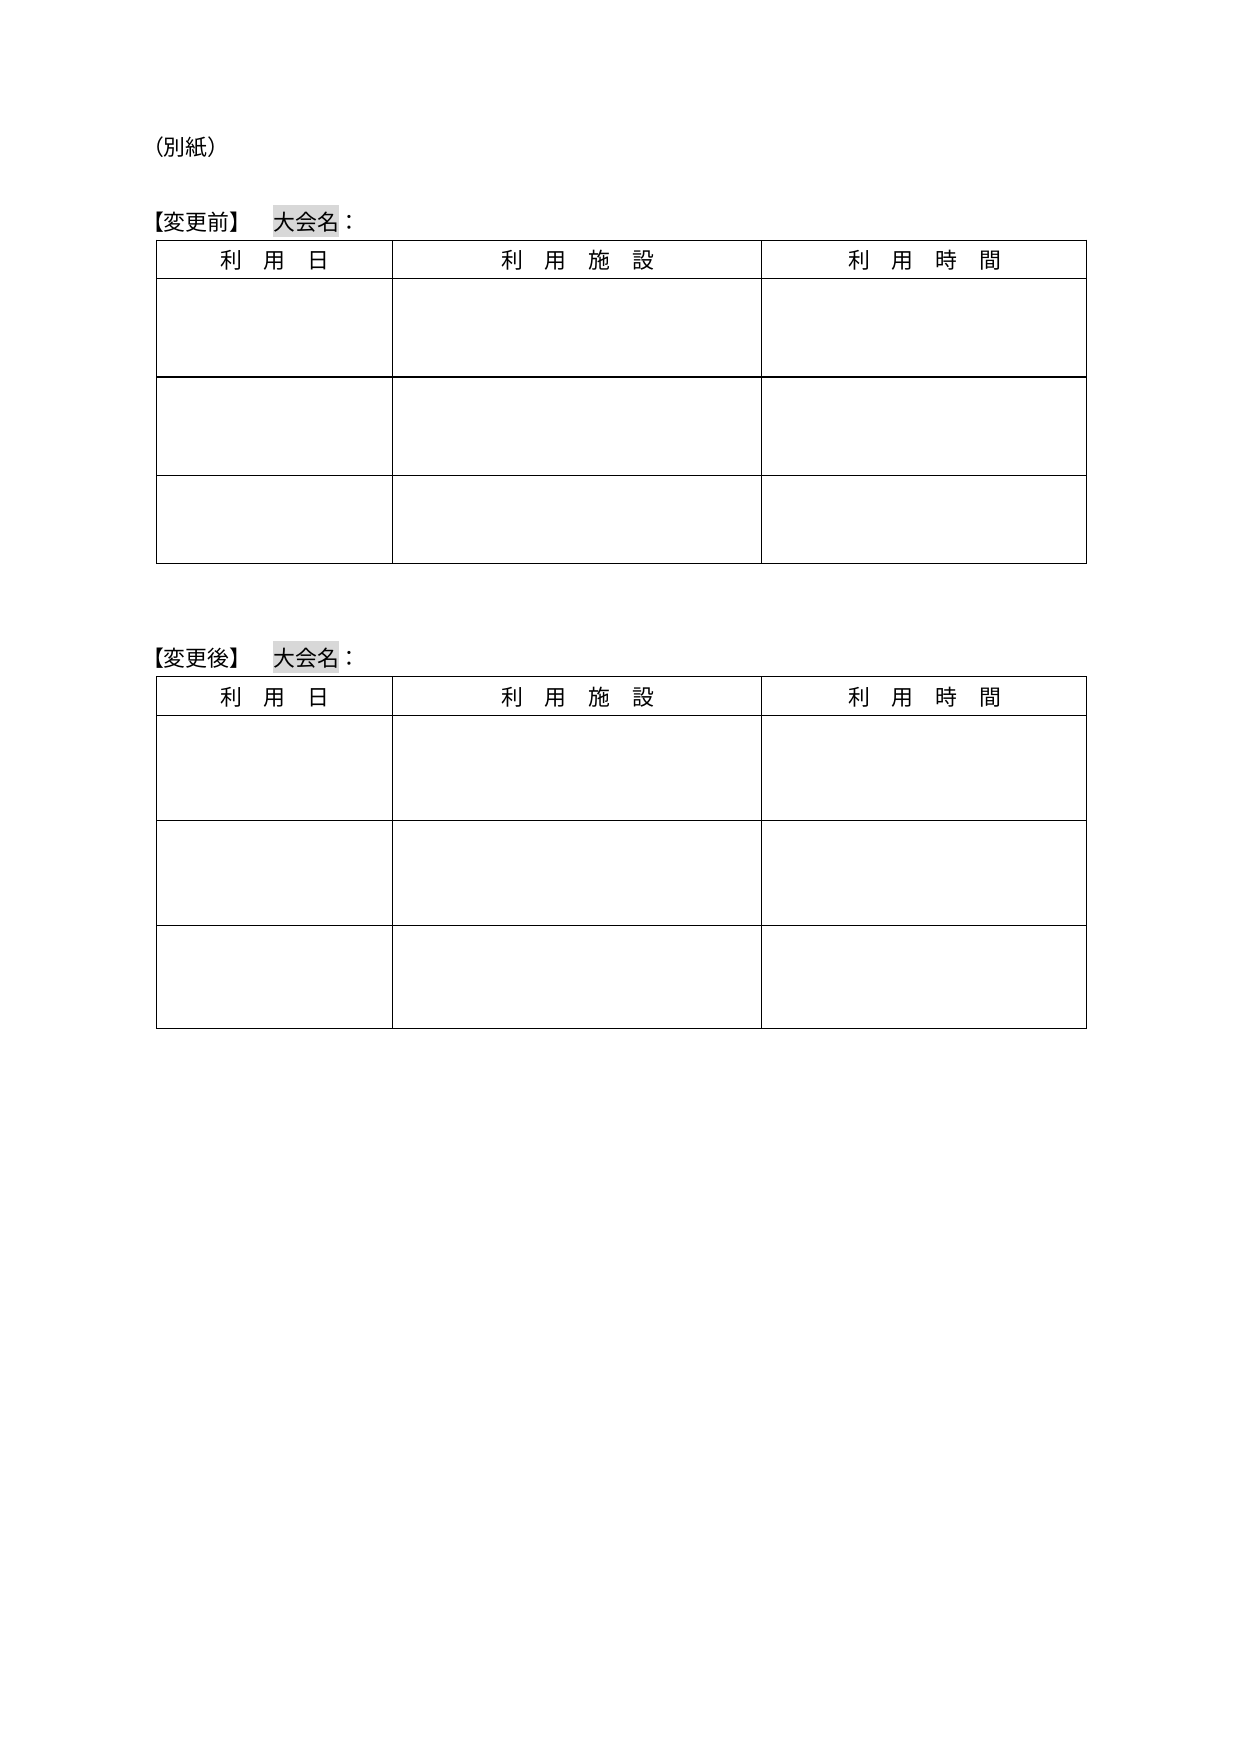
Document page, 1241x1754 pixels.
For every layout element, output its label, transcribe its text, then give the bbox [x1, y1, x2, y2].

table_header 利 用 時 間 [762, 677, 1086, 714]
table_cell [393, 476, 761, 562]
text 【変更後】 大会名： [142, 638, 1098, 676]
table_cell [157, 821, 392, 925]
table_cell [157, 716, 392, 820]
table_cell [157, 378, 392, 475]
table_cell [393, 821, 761, 925]
table_cell [157, 279, 392, 376]
text （別紙） [142, 127, 1098, 164]
table_cell [762, 716, 1086, 820]
table_cell [393, 716, 761, 820]
table_cell [157, 926, 392, 1028]
table_cell [393, 926, 761, 1028]
table_cell [393, 378, 761, 475]
table_header 利 用 日 [157, 677, 392, 714]
text 【変更前】 大会名： [142, 202, 1098, 239]
table_header 利 用 日 [157, 241, 392, 278]
table_header 利 用 施 設 [393, 677, 761, 714]
table_cell [762, 476, 1086, 562]
table_cell [157, 476, 392, 562]
table_cell [762, 279, 1086, 376]
table_cell [762, 821, 1086, 925]
table_header 利 用 施 設 [393, 241, 761, 278]
table_cell [762, 378, 1086, 475]
table_cell [393, 279, 761, 376]
table_cell [762, 926, 1086, 1028]
table_header 利 用 時 間 [762, 241, 1086, 278]
